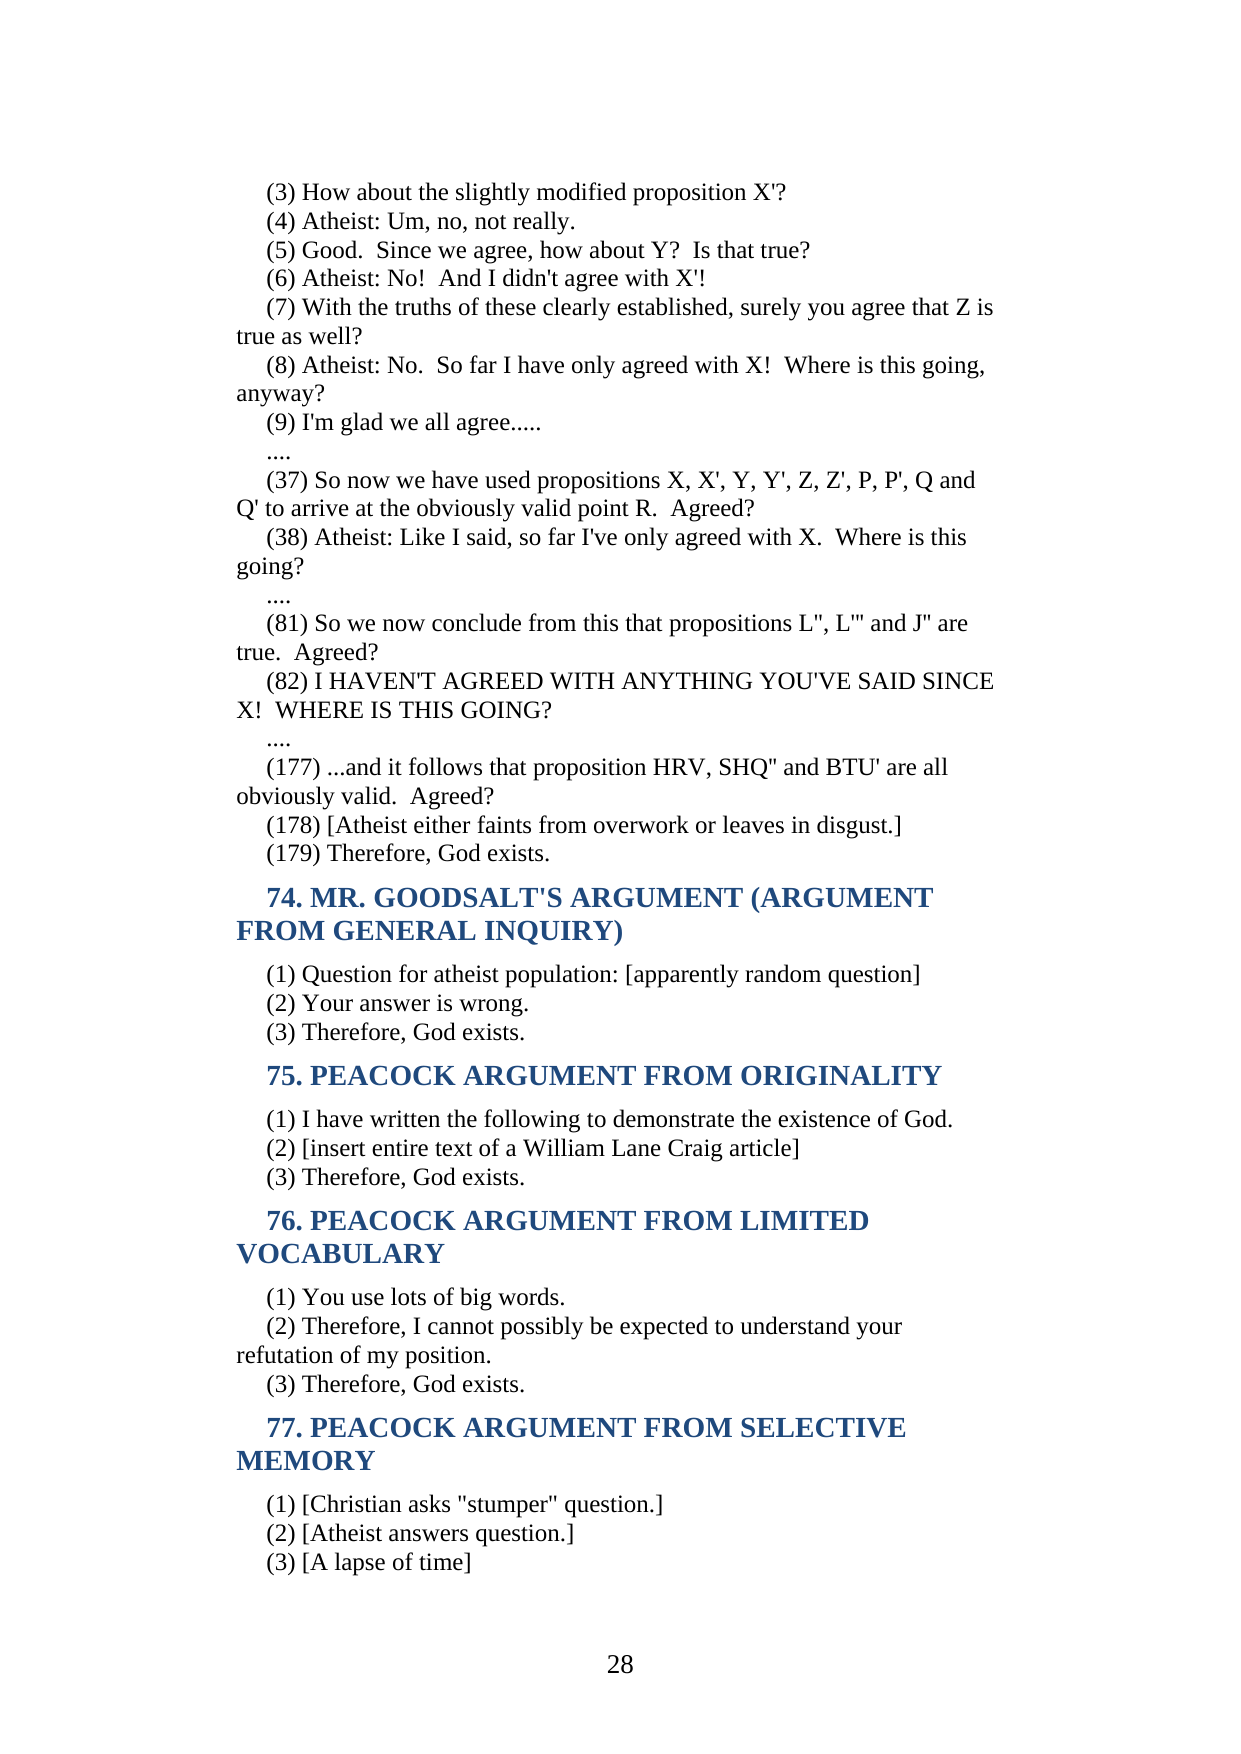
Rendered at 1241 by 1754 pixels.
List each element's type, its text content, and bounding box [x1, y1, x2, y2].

text (5) Good. Since we agree, how about Y? Is that true? [236, 235, 1004, 263]
text (6) Atheist: No! And I didn't agree with X'! [236, 263, 1004, 292]
subtitle 77. PEACOCK ARGUMENT FROM SELECTIVE MEMORY [236, 1410, 1004, 1477]
text (2) [insert entire text of a William Lane Craig article] [236, 1133, 1004, 1162]
text (3) How about the slightly modified proposition X'? [236, 177, 1004, 206]
text (7) With the truths of these clearly established, surely you agree that Z is true as well? [236, 292, 1004, 350]
text .... [236, 436, 1004, 465]
text (4) Atheist: Um, no, not really. [236, 206, 1004, 235]
text (9) I'm glad we all agree..... [236, 407, 1004, 436]
text (1) Question for atheist population: [apparently random question] [236, 959, 1004, 988]
text (2) Therefore, I cannot possibly be expected to understand your refutation of my position. [236, 1311, 1004, 1369]
text (2) [Atheist answers question.] [236, 1518, 1004, 1547]
text .... [236, 723, 1004, 752]
text (3) Therefore, God exists. [236, 1017, 1004, 1046]
text (3) Therefore, God exists. [236, 1369, 1004, 1397]
text (177) ...and it follows that proposition HRV, SHQ'' and BTU' are all obviously valid. Agreed? [236, 752, 1004, 810]
text .... [236, 580, 1004, 608]
text (38) Atheist: Like I said, so far I've only agreed with X. Where is this going? [236, 522, 1004, 580]
text (2) Your answer is wrong. [236, 988, 1004, 1017]
subtitle 75. PEACOCK ARGUMENT FROM ORIGINALITY [236, 1058, 1004, 1092]
text (37) So now we have used propositions X, X', Y, Y', Z, Z', P, P', Q and Q' to arrive at the obviously valid point R. Agreed? [236, 465, 1004, 522]
text (81) So we now conclude from this that propositions L'', L''' and J'' are true. Agreed? [236, 608, 1004, 666]
text (1) I have written the following to demonstrate the existence of God. [236, 1104, 1004, 1133]
subtitle 74. MR. GOODSALT'S ARGUMENT (ARGUMENT FROM GENERAL INQUIRY) [236, 880, 1004, 947]
text (1) [Christian asks "stumper" question.] [236, 1489, 1004, 1518]
text (3) [A lapse of time] [236, 1547, 1004, 1576]
text (1) You use lots of big words. [236, 1282, 1004, 1311]
text (82) I HAVEN'T AGREED WITH ANYTHING YOU'VE SAID SINCE X! WHERE IS THIS GOING? [236, 666, 1004, 723]
text (8) Atheist: No. So far I have only agreed with X! Where is this going, anyway? [236, 350, 1004, 407]
text (179) Therefore, God exists. [236, 838, 1004, 867]
text (178) [Atheist either faints from overwork or leaves in disgust.] [236, 810, 1004, 838]
subtitle 76. PEACOCK ARGUMENT FROM LIMITED VOCABULARY [236, 1203, 1004, 1270]
text (3) Therefore, God exists. [236, 1162, 1004, 1190]
